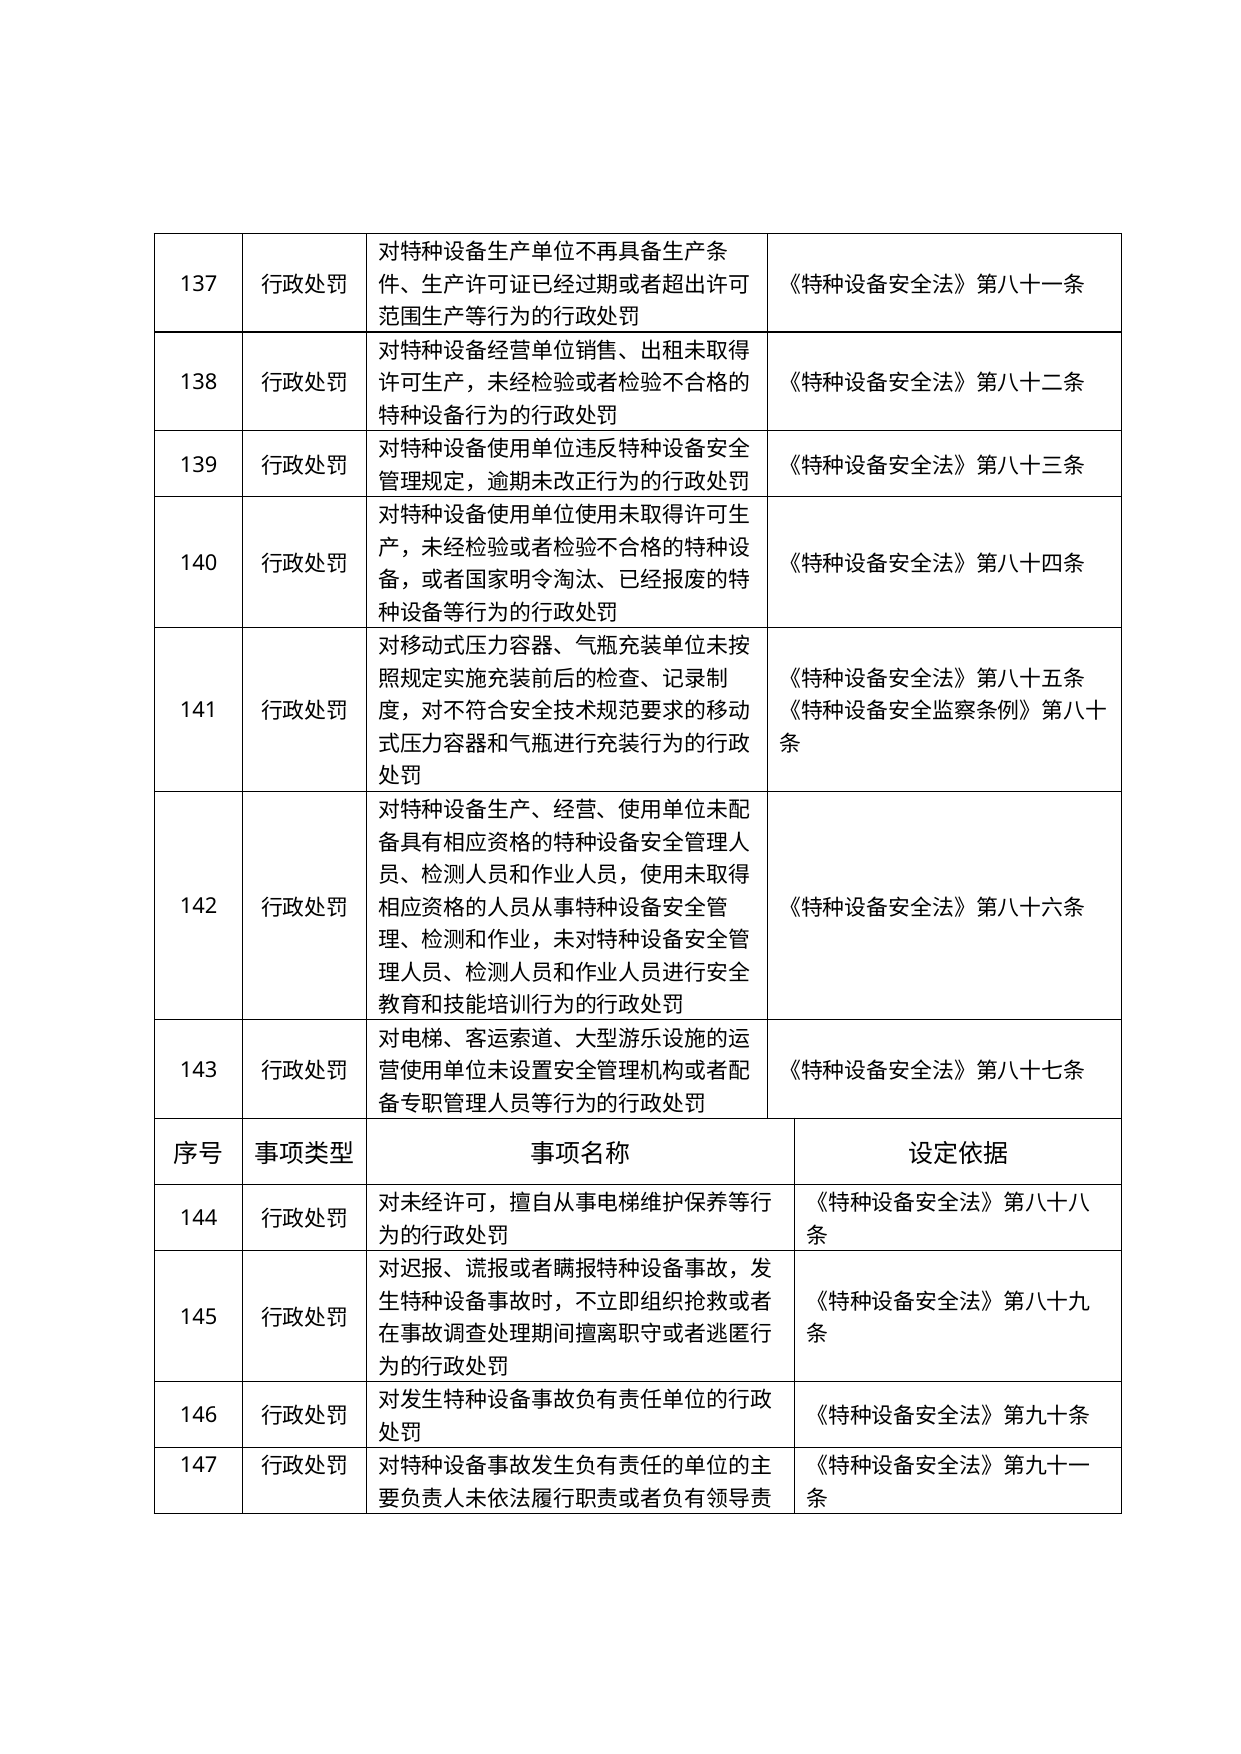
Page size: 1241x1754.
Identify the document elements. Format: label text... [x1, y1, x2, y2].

table_cell 对发生特种设备事故负有责任单位的行政处罚 [367, 1382, 794, 1447]
table_cell 对特种设备使用单位违反特种设备安全管理规定，逾期未改正行为的行政处罚 [367, 431, 767, 496]
table_cell 《特种设备安全法》第八十七条 [768, 1020, 1121, 1118]
table_cell 行政处罚 [243, 1382, 366, 1447]
table_cell 《特种设备安全法》第八十六条 [768, 792, 1121, 1019]
table_cell 《特种设备安全法》第八十八条 [795, 1185, 1121, 1250]
table_cell 行政处罚 [243, 431, 366, 496]
table_cell 146 [155, 1382, 242, 1447]
table_cell 事项名称 [367, 1119, 794, 1184]
table_cell 对特种设备生产、经营、使用单位未配备具有相应资格的特种设备安全管理人员、检测人员和作业人员，使用未取得相应资格的人员从事特种设备安全管理、检测和作业，未对特种设备安全管理人员、检测人员和作业人员进行安全教育和技能培训行为的行政处罚 [367, 792, 767, 1019]
table_cell 对特种设备生产单位不再具备生产条件、生产许可证已经过期或者超出许可范围生产等行为的行政处罚 [367, 234, 767, 331]
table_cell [367, 1448, 794, 1513]
table_cell 行政处罚 [243, 333, 366, 430]
table_cell 《特种设备安全法》第八十一条 [768, 234, 1121, 331]
table_cell 事项类型 [243, 1119, 366, 1184]
table_cell 《特种设备安全法》第九十一条 [795, 1448, 1121, 1513]
table_cell 对未经许可，擅自从事电梯维护保养等行为的行政处罚 [367, 1185, 794, 1250]
table_cell 对特种设备经营单位销售、出租未取得许可生产，未经检验或者检验不合格的特种设备行为的行政处罚 [367, 333, 767, 430]
table_cell 138 [155, 333, 242, 430]
table_cell 《特种设备安全法》第八十九条 [795, 1251, 1121, 1381]
table_cell 设定依据 [795, 1119, 1121, 1184]
table_cell 143 [155, 1020, 242, 1118]
table_cell 行政处罚 [243, 1251, 366, 1381]
table_cell 对移动式压力容器、气瓶充装单位未按照规定实施充装前后的检查、记录制度，对不符合安全技术规范要求的移动式压力容器和气瓶进行充装行为的行政处罚 [367, 628, 767, 791]
table_cell 144 [155, 1185, 242, 1250]
table_cell 139 [155, 431, 242, 496]
table_cell 145 [155, 1251, 242, 1381]
table_cell 《特种设备安全法》第八十三条 [768, 431, 1121, 496]
table_cell 行政处罚 [243, 792, 366, 1019]
table_cell 《特种设备安全法》第八十五条《特种设备安全监察条例》第八十条 [768, 628, 1121, 791]
table_cell 《特种设备安全法》第八十四条 [768, 497, 1121, 627]
table_cell 对特种设备使用单位使用未取得许可生产，未经检验或者检验不合格的特种设备，或者国家明令淘汰、已经报废的特种设备等行为的行政处罚 [367, 497, 767, 627]
table_cell 行政处罚 [243, 234, 366, 331]
table_cell 行政处罚 [243, 628, 366, 791]
table_cell 《特种设备安全法》第八十二条 [768, 333, 1121, 430]
table_cell 137 [155, 234, 242, 331]
table_cell 147 [155, 1448, 242, 1513]
table_cell 142 [155, 792, 242, 1019]
table_cell 140 [155, 497, 242, 627]
table_cell 行政处罚 [243, 497, 366, 627]
table_cell 对迟报、谎报或者瞒报特种设备事故，发生特种设备事故时，不立即组织抢救或者在事故调查处理期间擅离职守或者逃匿行为的行政处罚 [367, 1251, 794, 1381]
table_cell 行政处罚 [243, 1185, 366, 1250]
table_cell 序号 [155, 1119, 242, 1184]
table_cell 对电梯、客运索道、大型游乐设施的运营使用单位未设置安全管理机构或者配备专职管理人员等行为的行政处罚 [367, 1020, 767, 1118]
table_cell 行政处罚 [243, 1448, 366, 1513]
table_cell 行政处罚 [243, 1020, 366, 1118]
table_cell 141 [155, 628, 242, 791]
table_cell 《特种设备安全法》第九十条 [795, 1382, 1121, 1447]
